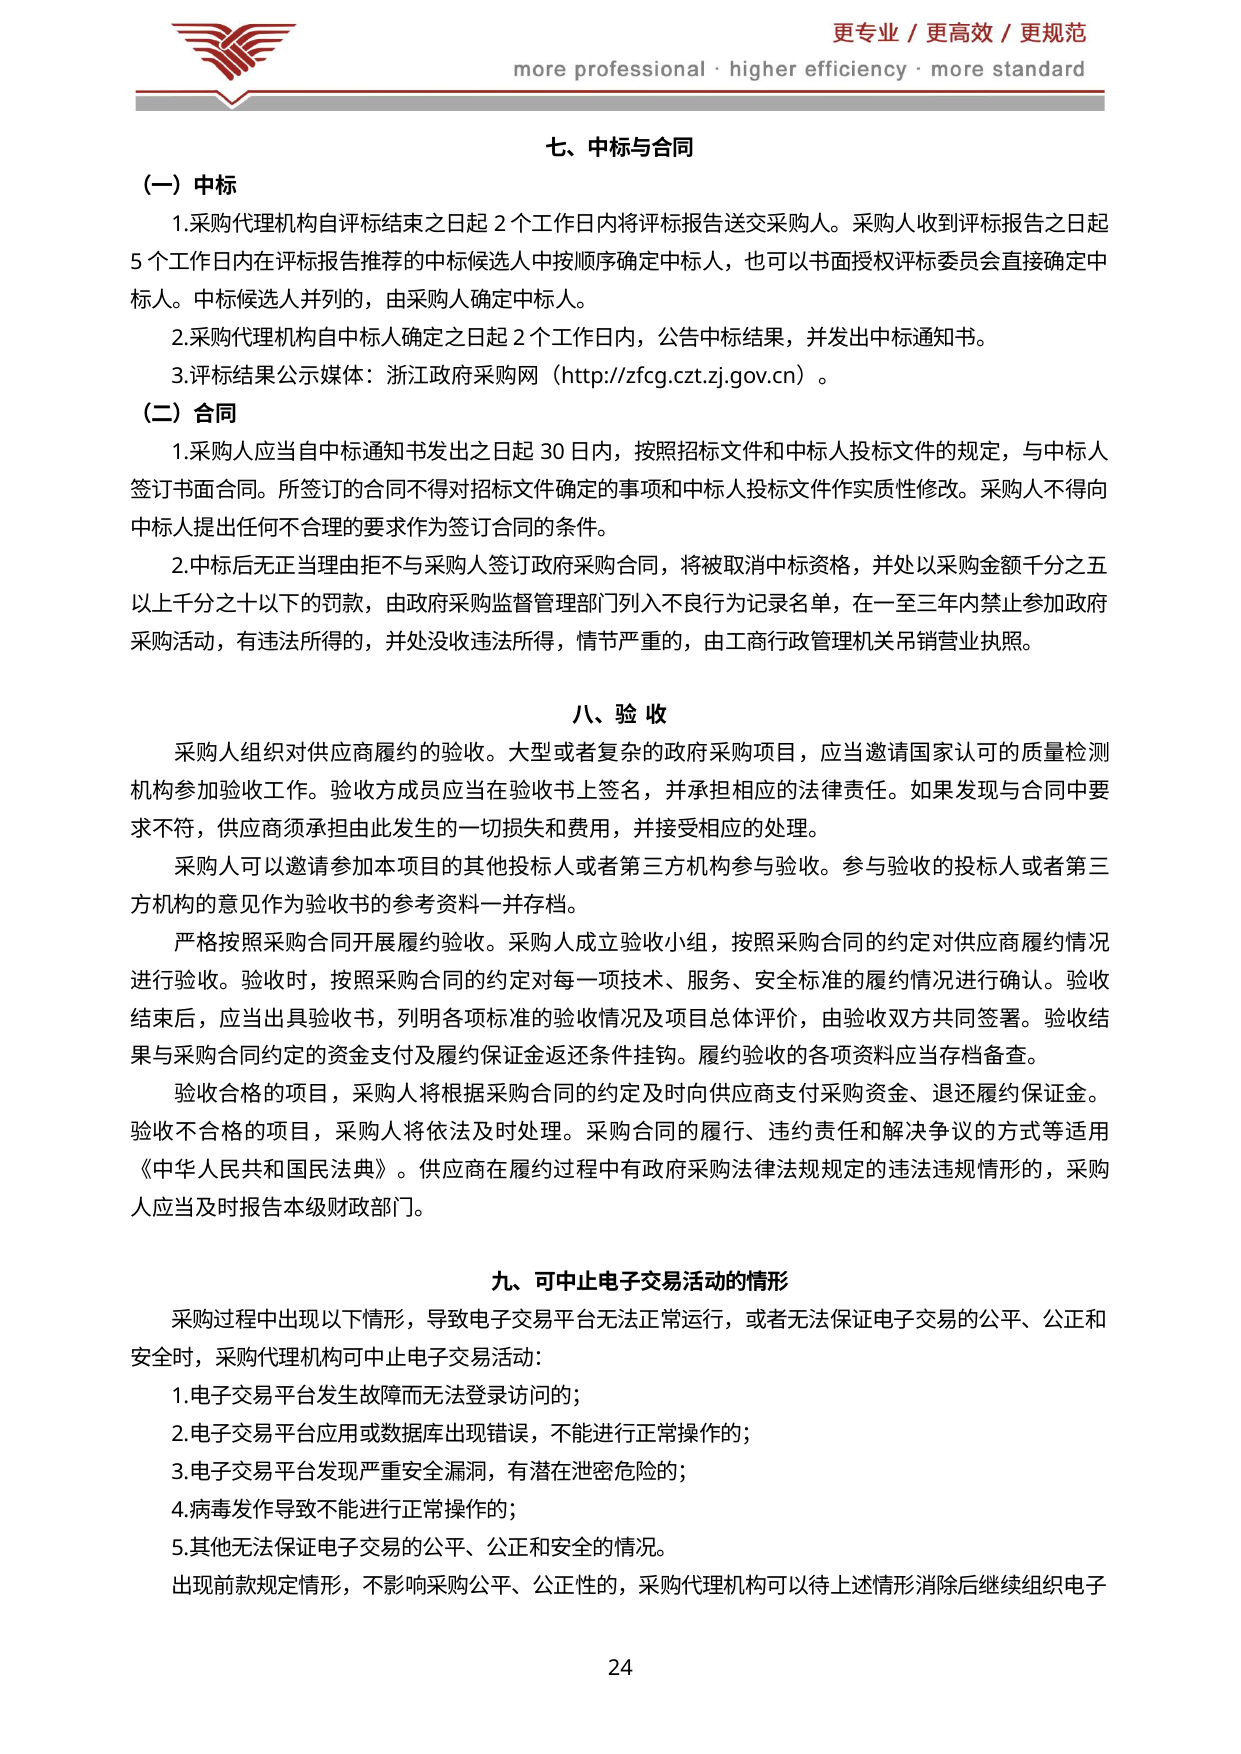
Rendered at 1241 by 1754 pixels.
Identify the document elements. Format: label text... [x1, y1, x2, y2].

text （二）合同 [130, 396, 1110, 428]
text 4.病毒发作导致不能进行正常操作的； [130, 1492, 1110, 1524]
text 1.采购代理机构自评标结束之日起2个工作日内将评标报告送交采购人。采购人收到评标报告之日起5个工作日内在评标报告推荐的中标候选人中按顺序确定中标人，也可以书面授权评标委员会直接确定中标人。中标候选人并列的，由采购人确定中标人。 [130, 206, 1110, 313]
text 采购人组织对供应商履约的验收。大型或者复杂的政府采购项目，应当邀请国家认可的质量检测机构参加验收工作。验收方成员应当在验收书上签名，并承担相应的法律责任。如果发现与合同中要求不符，供应商须承担由此发生的一切损失和费用，并接受相应的处理。 [130, 735, 1110, 843]
text 采购人可以邀请参加本项目的其他投标人或者第三方机构参与验收。参与验收的投标人或者第三方机构的意见作为验收书的参考资料一并存档。 [130, 849, 1110, 918]
text 八、验 收 [130, 697, 1110, 729]
text 2.采购代理机构自中标人确定之日起2个工作日内，公告中标结果，并发出中标通知书。 [130, 320, 1110, 351]
text 2.电子交易平台应用或数据库出现错误，不能进行正常操作的； [130, 1416, 1110, 1447]
text 七、中标与合同 [130, 130, 1110, 162]
text （一）中标 [130, 168, 1110, 199]
text 1.采购人应当自中标通知书发出之日起30日内，按照招标文件和中标人投标文件的规定，与中标人签订书面合同。所签订的合同不得对招标文件确定的事项和中标人投标文件作实质性修改。采购人不得向中标人提出任何不合理的要求作为签订合同的条件。 [130, 434, 1110, 541]
text 采购过程中出现以下情形，导致电子交易平台无法正常运行，或者无法保证电子交易的公平、公正和安全时，采购代理机构可中止电子交易活动： [130, 1302, 1110, 1371]
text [130, 1568, 1110, 1600]
picture [135, 0, 1105, 111]
text 严格按照采购合同开展履约验收。采购人成立验收小组，按照采购合同的约定对供应商履约情况进行验收。验收时，按照采购合同的约定对每一项技术、服务、安全标准的履约情况进行确认。验收结束后，应当出具验收书，列明各项标准的验收情况及项目总体评价，由验收双方共同签署。验收结果与采购合同约定的资金支付及履约保证金返还条件挂钩。履约验收的各项资料应当存档备查。 [130, 925, 1110, 1070]
text 5.其他无法保证电子交易的公平、公正和安全的情况。 [130, 1530, 1110, 1562]
text 验收合格的项目，采购人将根据采购合同的约定及时向供应商支付采购资金、退还履约保证金。验收不合格的项目，采购人将依法及时处理。采购合同的履行、违约责任和解决争议的方式等适用《中华人民共和国民法典》。供应商在履约过程中有政府采购法律法规规定的违法违规情形的，采购人应当及时报告本级财政部门。 [130, 1076, 1110, 1222]
text 3.评标结果公示媒体：浙江政府采购网（http://zfcg.czt.zj.gov.cn）。 [130, 358, 1110, 389]
text 1.电子交易平台发生故障而无法登录访问的； [130, 1378, 1110, 1409]
text 3.电子交易平台发现严重安全漏洞，有潜在泄密危险的； [130, 1454, 1110, 1486]
text 2.中标后无正当理由拒不与采购人签订政府采购合同，将被取消中标资格，并处以采购金额千分之五以上千分之十以下的罚款，由政府采购监督管理部门列入不良行为记录名单，在一至三年内禁止参加政府采购活动，有违法所得的，并处没收违法所得，情节严重的，由工商行政管理机关吊销营业执照。 [130, 548, 1110, 655]
text 九、可中止电子交易活动的情形 [130, 1264, 1110, 1296]
